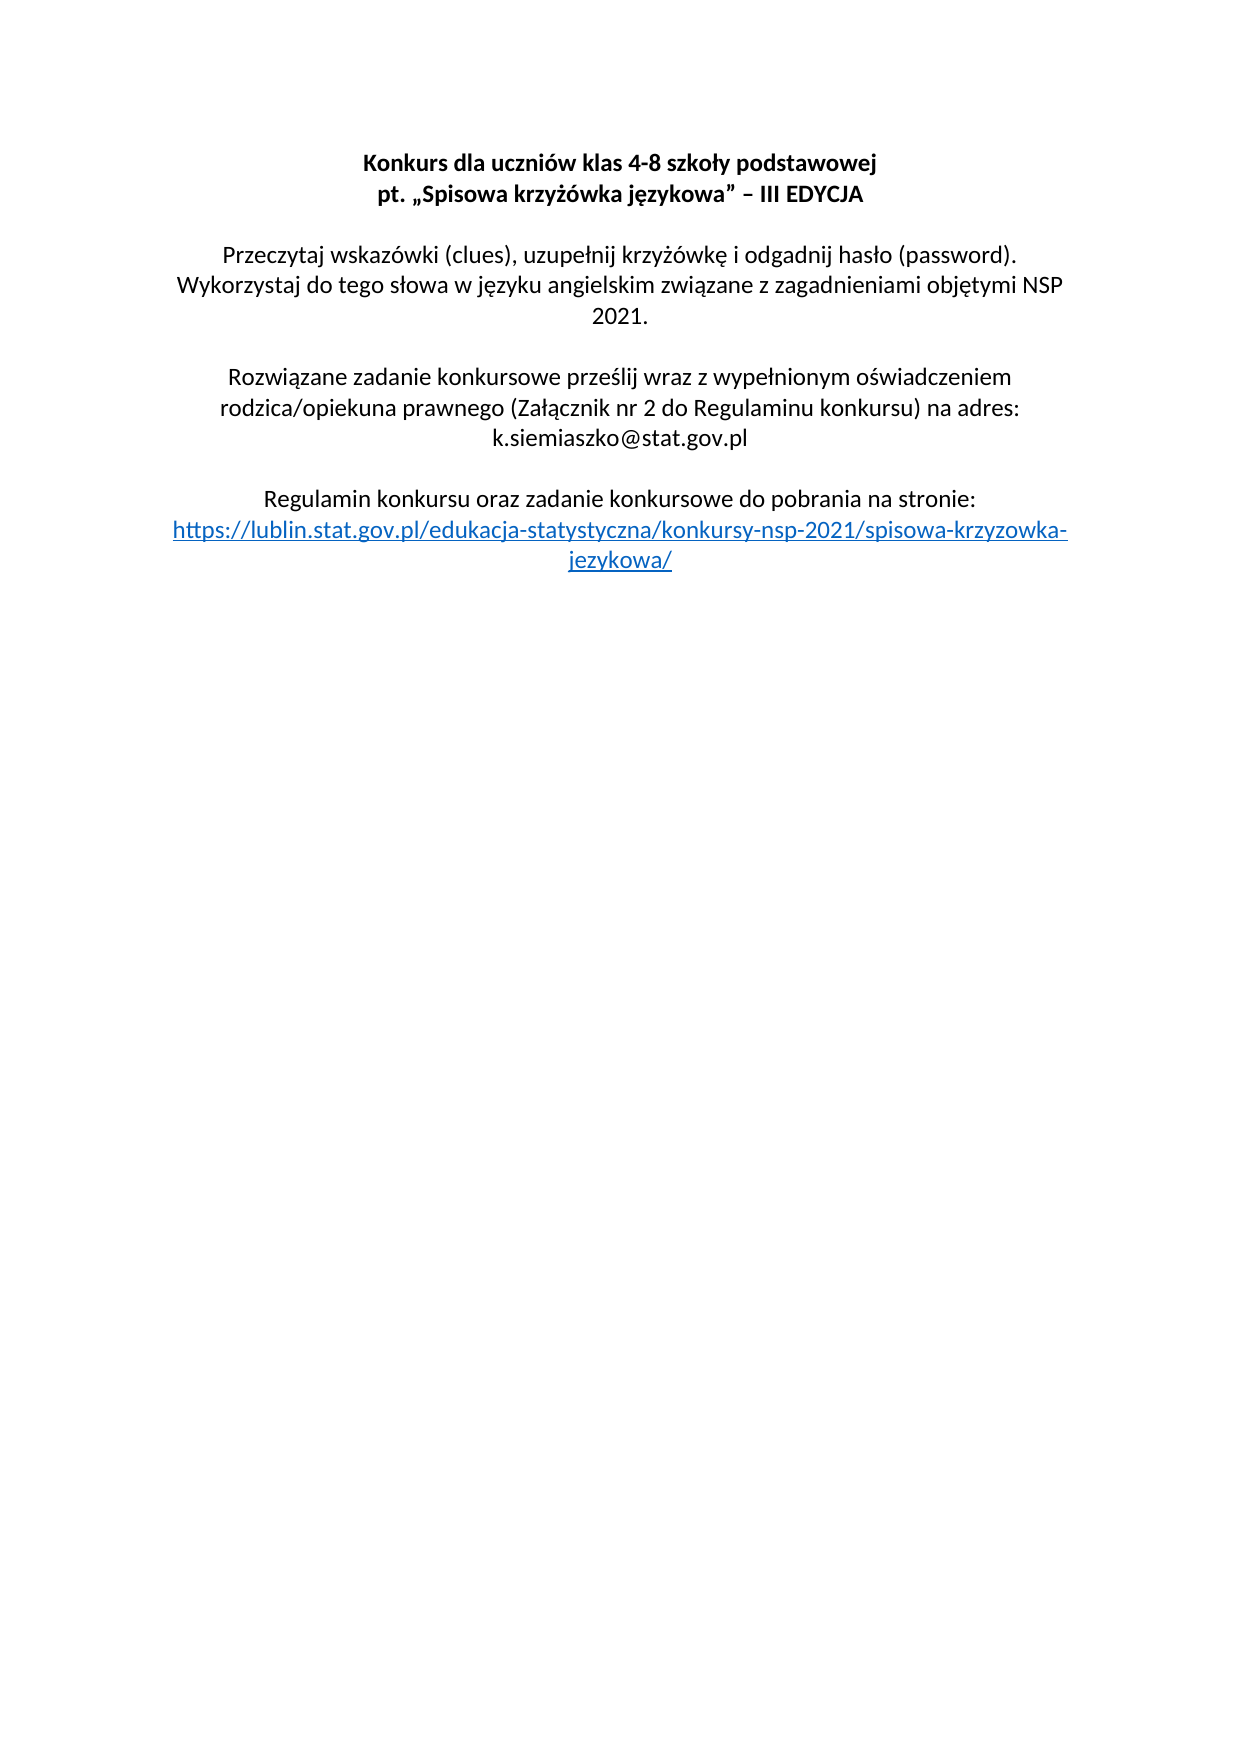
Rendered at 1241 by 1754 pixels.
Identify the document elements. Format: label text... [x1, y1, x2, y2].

text https://lublin.stat.gov.pl/edukacja-statystyczna/konkursy-nsp-2021/spisowa-krzyzowka-jezykowa/ [148, 514, 1093, 575]
text Konkurs dla uczniów klas 4-8 szkoły podstawowej [148, 148, 1093, 178]
text Rozwiązane zadanie konkursowe prześlij wraz z wypełnionym oświadczeniem rodzica/opiekuna prawnego (Załącznik nr 2 do Regulaminu konkursu) na adres: [148, 361, 1093, 422]
text Przeczytaj wskazówki (clues), uzupełnij krzyżówkę i odgadnij hasło (password). [148, 239, 1093, 270]
text k.siemiaszko@stat.gov.pl [148, 422, 1093, 453]
text Wykorzystaj do tego słowa w języku angielskim związane z zagadnieniami objętymi NSP 2021. [148, 270, 1093, 331]
text Regulamin konkursu oraz zadanie konkursowe do pobrania na stronie: [148, 483, 1093, 514]
text pt. „Spisowa krzyżówka językowa” – III EDYCJA [148, 178, 1093, 209]
